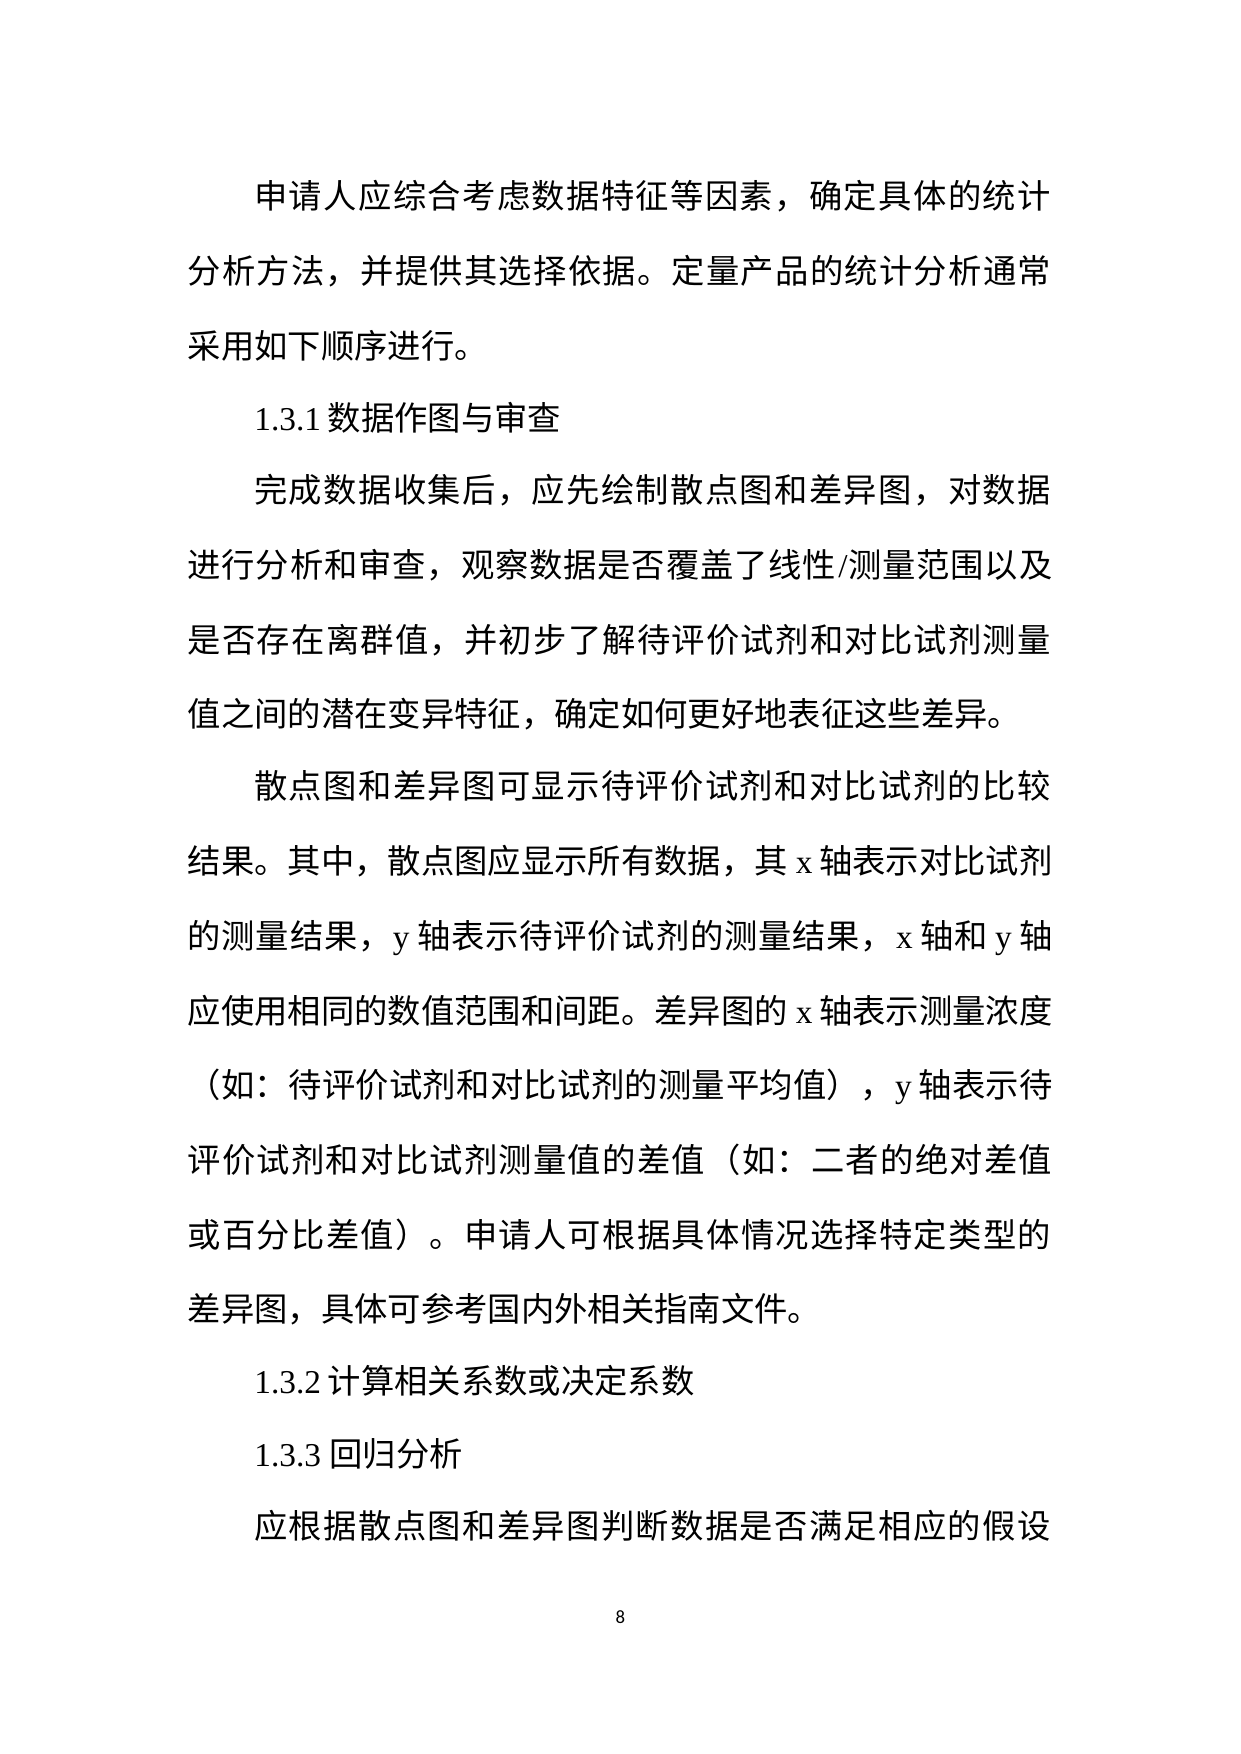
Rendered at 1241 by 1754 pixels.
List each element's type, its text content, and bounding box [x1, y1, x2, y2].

text 完成数据收集后，应先绘制散点图和差异图，对数据进行分析和审查，观察数据是否覆盖了线性/测量范围以及是否存在离群值，并初步了解待评价试剂和对比试剂测量值之间的潜在变异特征，确定如何更好地表征这些差异。 [187, 456, 1053, 745]
text 1.3.2计算相关系数或决定系数 [187, 1347, 1053, 1412]
text 1.3.3 回归分析 [187, 1419, 1053, 1484]
text 申请人应综合考虑数据特征等因素，确定具体的统计分析方法，并提供其选择依据。定量产品的统计分析通常采用如下顺序进行。 [187, 162, 1053, 376]
text 散点图和差异图可显示待评价试剂和对比试剂的比较结果。其中，散点图应显示所有数据，其x轴表示对比试剂的测量结果，y轴表示待评价试剂的测量结果，x轴和y轴应使用相同的数值范围和间距。差异图的x轴表示测量浓度（如：待评价试剂和对比试剂的测量平均值），y轴表示待评价试剂和对比试剂测量值的差值（如：二者的绝对差值或百分比差值）。申请人可根据具体情况选择特定类型的差异图，具体可参考国内外相关指南文件。 [187, 752, 1053, 1340]
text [187, 1491, 1053, 1556]
text 1.3.1数据作图与审查 [187, 383, 1053, 448]
